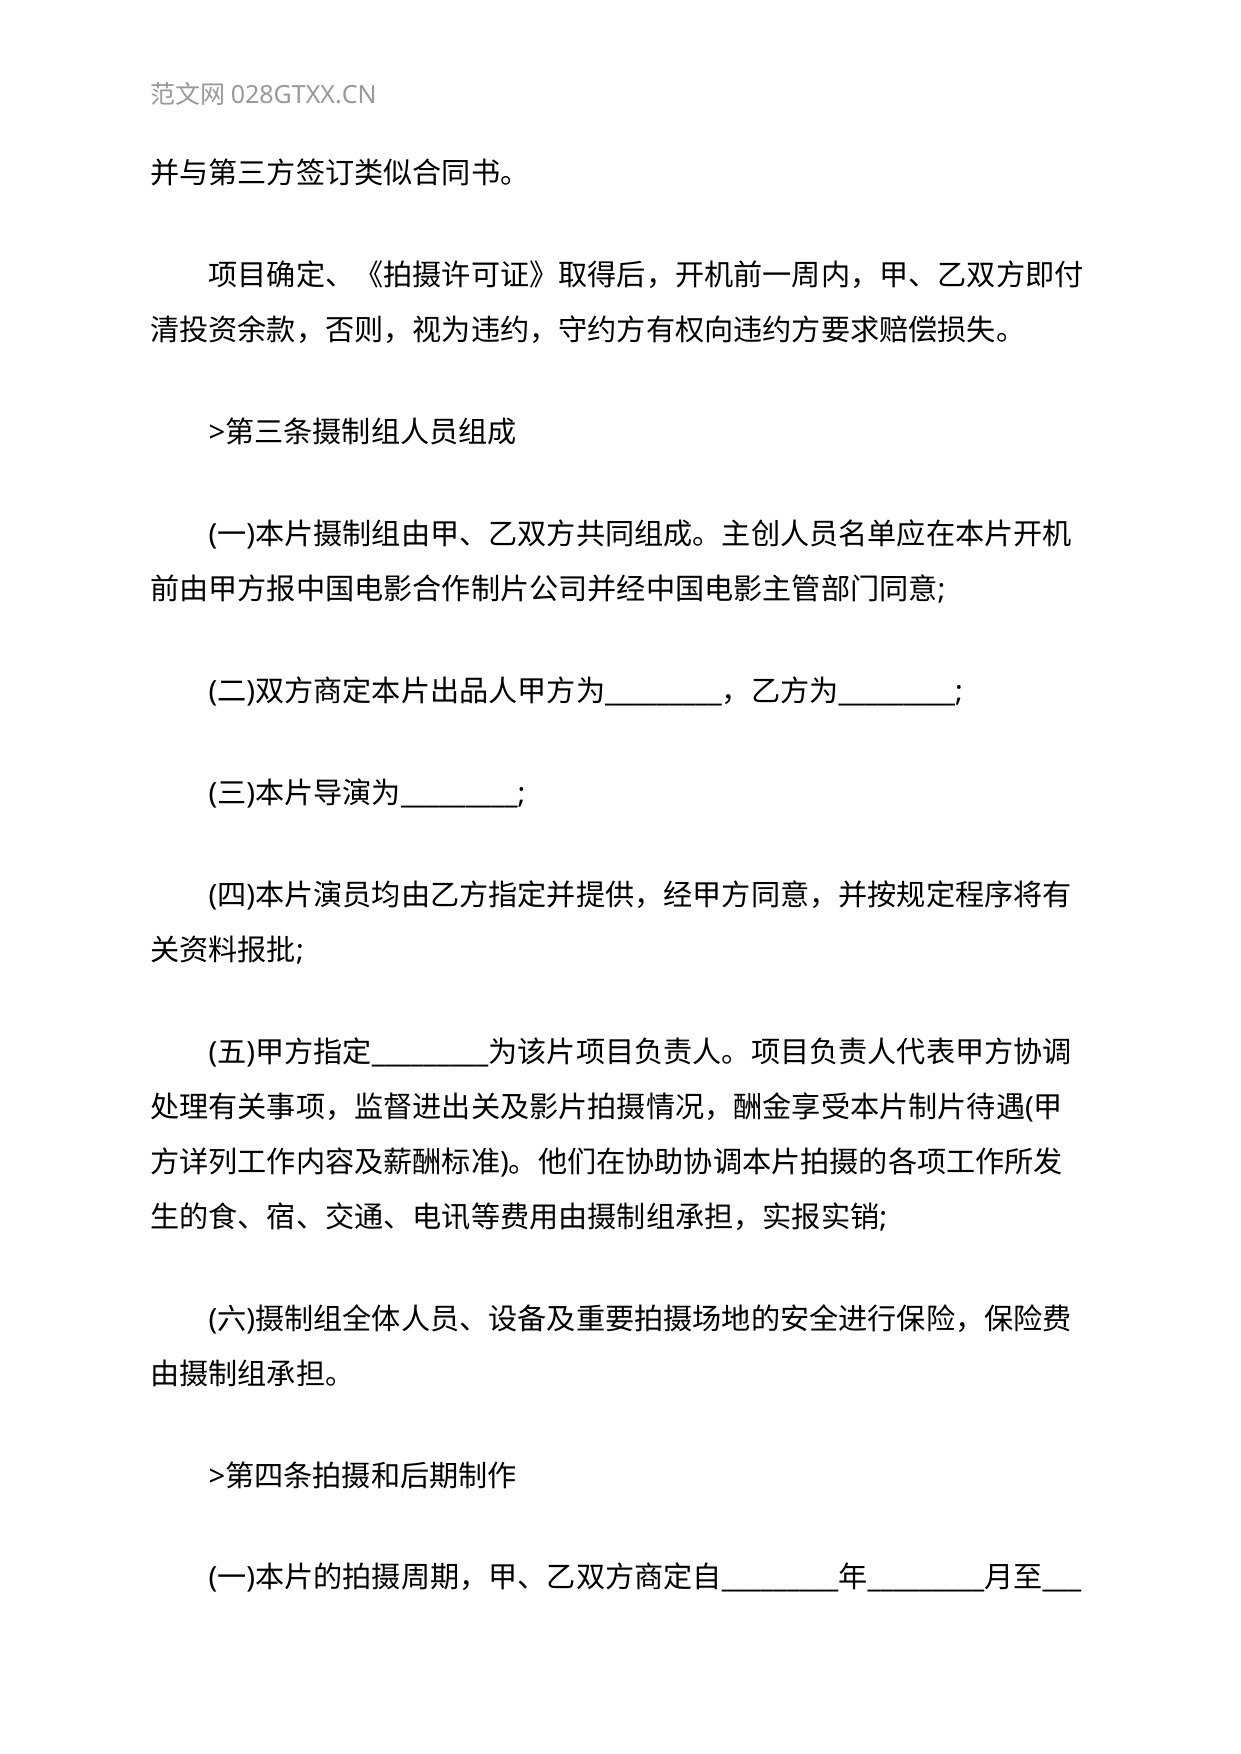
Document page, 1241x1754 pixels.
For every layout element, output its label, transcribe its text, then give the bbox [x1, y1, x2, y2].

text (六)摄制组全体人员、设备及重要拍摄场地的安全进行保险，保险费由摄制组承担。 [150, 1295, 1090, 1393]
text >第三条摄制组人员组成 [150, 408, 1090, 451]
text (四)本片演员均由乙方指定并提供，经甲方同意，并按规定程序将有关资料报批; [150, 871, 1090, 969]
text (五)甲方指定_________为该片项目负责人。项目负责人代表甲方协调处理有关事项，监督进出关及影片拍摄情况，酬金享受本片制片待遇(甲方详列工作内容及薪酬标准)。他们在协助协调本片拍摄的各项工作所发生的食、宿、交通、电讯等费用由摄制组承担，实报实销; [150, 1028, 1090, 1236]
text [150, 1554, 1090, 1596]
text >第四条拍摄和后期制作 [150, 1452, 1090, 1494]
text 项目确定、《拍摄许可证》取得后，开机前一周内，甲、乙双方即付清投资余款，否则，视为违约，守约方有权向违约方要求赔偿损失。 [150, 252, 1090, 349]
text (三)本片导演为_________; [150, 769, 1090, 812]
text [150, 150, 1090, 192]
text (一)本片摄制组由甲、乙双方共同组成。主创人员名单应在本片开机前由甲方报中国电影合作制片公司并经中国电影主管部门同意; [150, 510, 1090, 608]
text (二)双方商定本片出品人甲方为_________，乙方为_________; [150, 667, 1090, 710]
